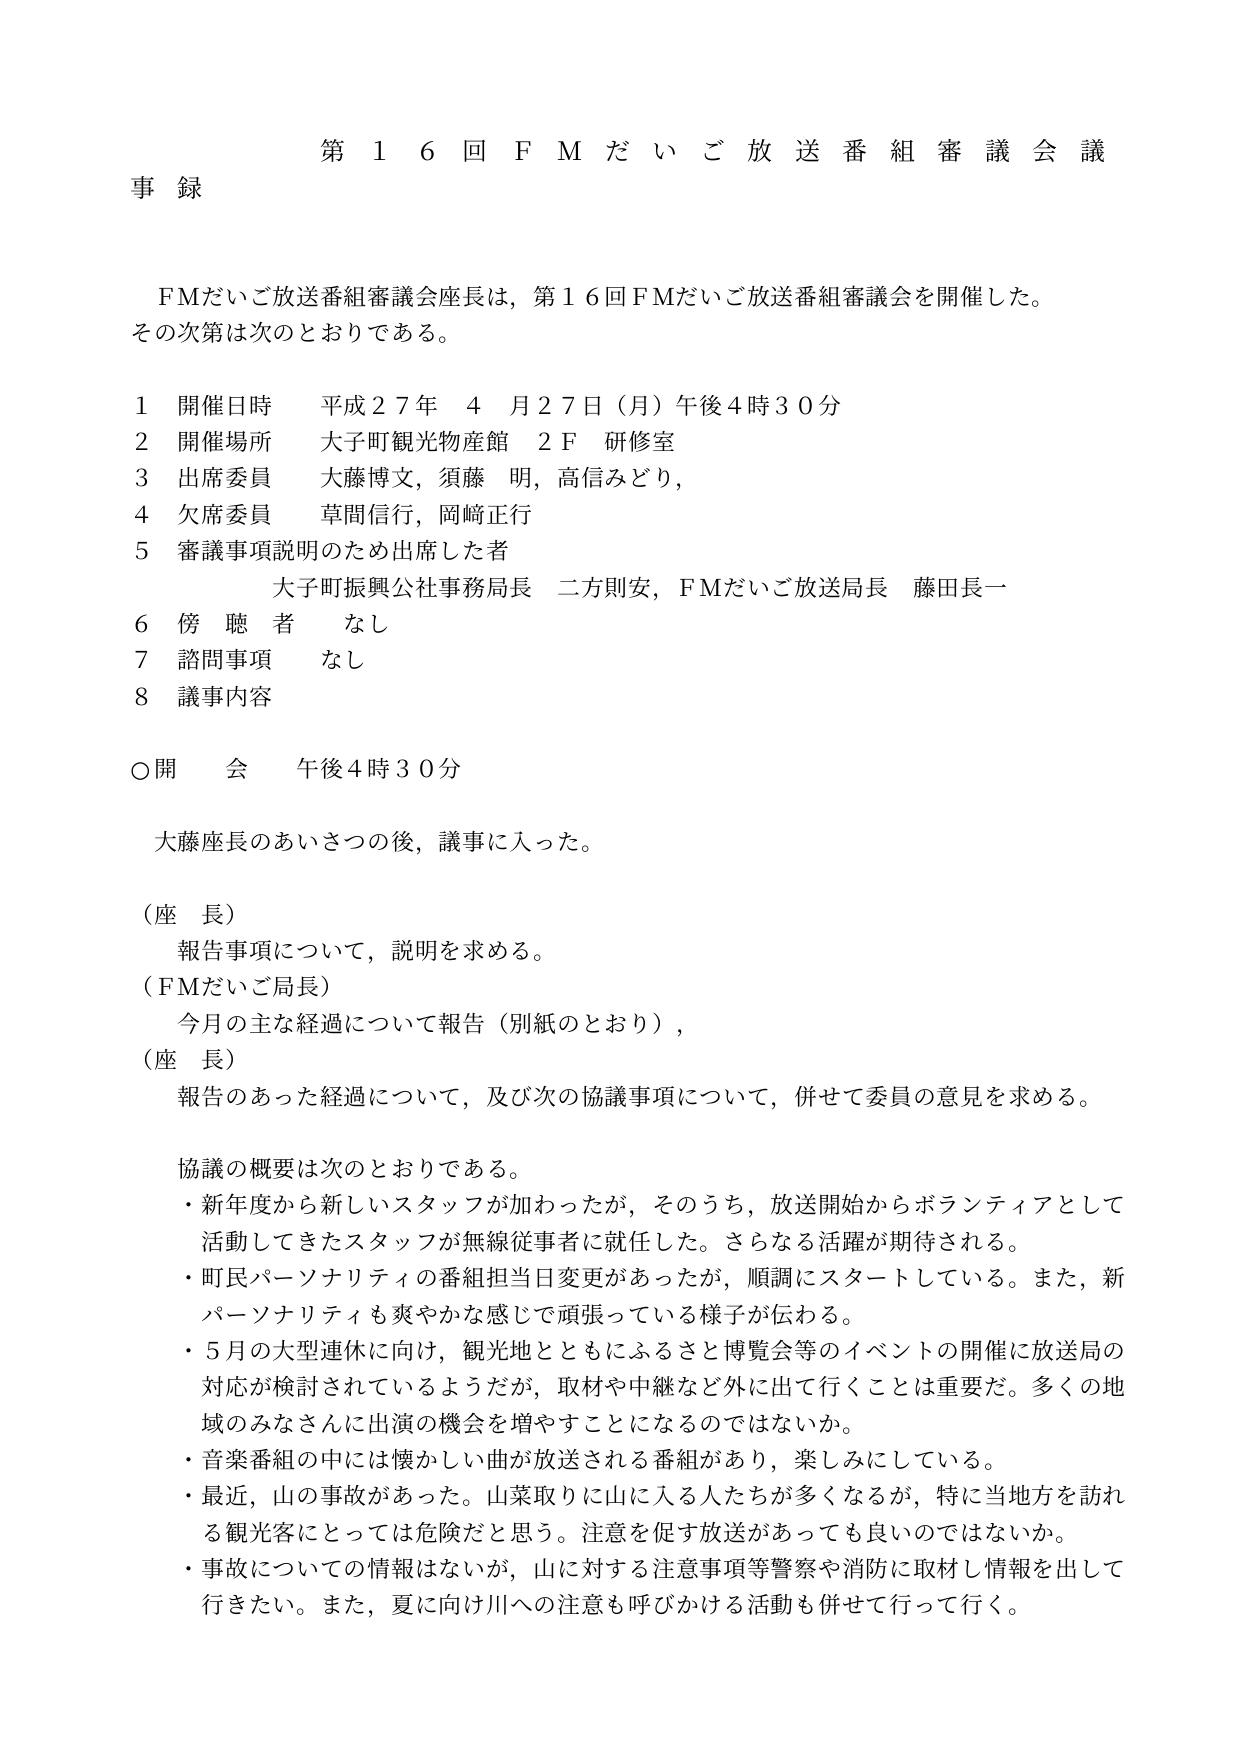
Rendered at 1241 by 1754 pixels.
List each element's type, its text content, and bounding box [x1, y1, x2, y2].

text 第１６回ＦＭだいご放送番組審議会議事録 [130, 132, 1128, 204]
text ・最近，山の事故があった。山菜取りに山に入る人たちが多くなるが，特に当地方を訪れる観光客にとっては危険だと思う。注意を促す放送があっても良いのではないか。 [178, 1477, 1128, 1549]
text ６ 傍 聴 者 なし [130, 604, 1128, 641]
text ３ 出席委員 大藤博文，須藤 明，高信みどり， [130, 459, 1128, 495]
text （座 長） [130, 1041, 1128, 1077]
text その次第は次のとおりである。 [130, 313, 1128, 350]
text ・音楽番組の中には懐かしい曲が放送される番組があり，楽しみにしている。 [178, 1440, 1128, 1477]
text （座 長） [130, 895, 1128, 931]
text ・新年度から新しいスタッフが加わったが，そのうち，放送開始からボランティアとして活動してきたスタッフが無線従事者に就任した。さらなる活躍が期待される。 [130, 1186, 1128, 1259]
text 大子町振興公社事務局長 二方則安，ＦＭだいご放送局長 藤田長一 [130, 568, 1128, 604]
text ４ 欠席委員 草間信行，岡﨑正行 [130, 495, 1128, 532]
text ・５月の大型連休に向け，観光地とともにふるさと博覧会等のイベントの開催に放送局の対応が検討されているようだが，取材や中継など外に出て行くことは重要だ。多くの地域のみなさんに出演の機会を増やすことになるのではないか。 [178, 1331, 1128, 1440]
text 大藤座長のあいさつの後，議事に入った。 [130, 822, 1128, 859]
text ○開 会 午後４時３０分 [130, 750, 1128, 786]
text １ 開催日時 平成２７年 ４ 月２７日（月）午後４時３０分 [130, 386, 1128, 422]
text ・事故についての情報はないが，山に対する注意事項等警察や消防に取材し情報を出して行きたい。また，夏に向け川への注意も呼びかける活動も併せて行って行く。 [178, 1549, 1128, 1622]
text 報告のあった経過について，及び次の協議事項について，併せて委員の意見を求める。 [130, 1077, 1128, 1113]
text 報告事項について，説明を求める。 [130, 931, 1128, 968]
text （ＦＭだいご局長） [130, 968, 1128, 1004]
text ２ 開催場所 大子町観光物産館 ２Ｆ 研修室 [130, 422, 1128, 459]
text ・町民パーソナリティの番組担当日変更があったが，順調にスタートしている。また，新パーソナリティも爽やかな感じで頑張っている様子が伝わる。 [178, 1259, 1128, 1331]
text ８ 議事内容 [130, 677, 1128, 713]
text ５ 審議事項説明のため出席した者 [130, 532, 1128, 568]
text 今月の主な経過について報告（別紙のとおり）， [130, 1004, 1128, 1041]
text ＦＭだいご放送番組審議会座長は，第１６回ＦＭだいご放送番組審議会を開催した。 [154, 277, 1128, 313]
text 協議の概要は次のとおりである。 [130, 1149, 1128, 1186]
text ７ 諮問事項 なし [130, 641, 1128, 677]
